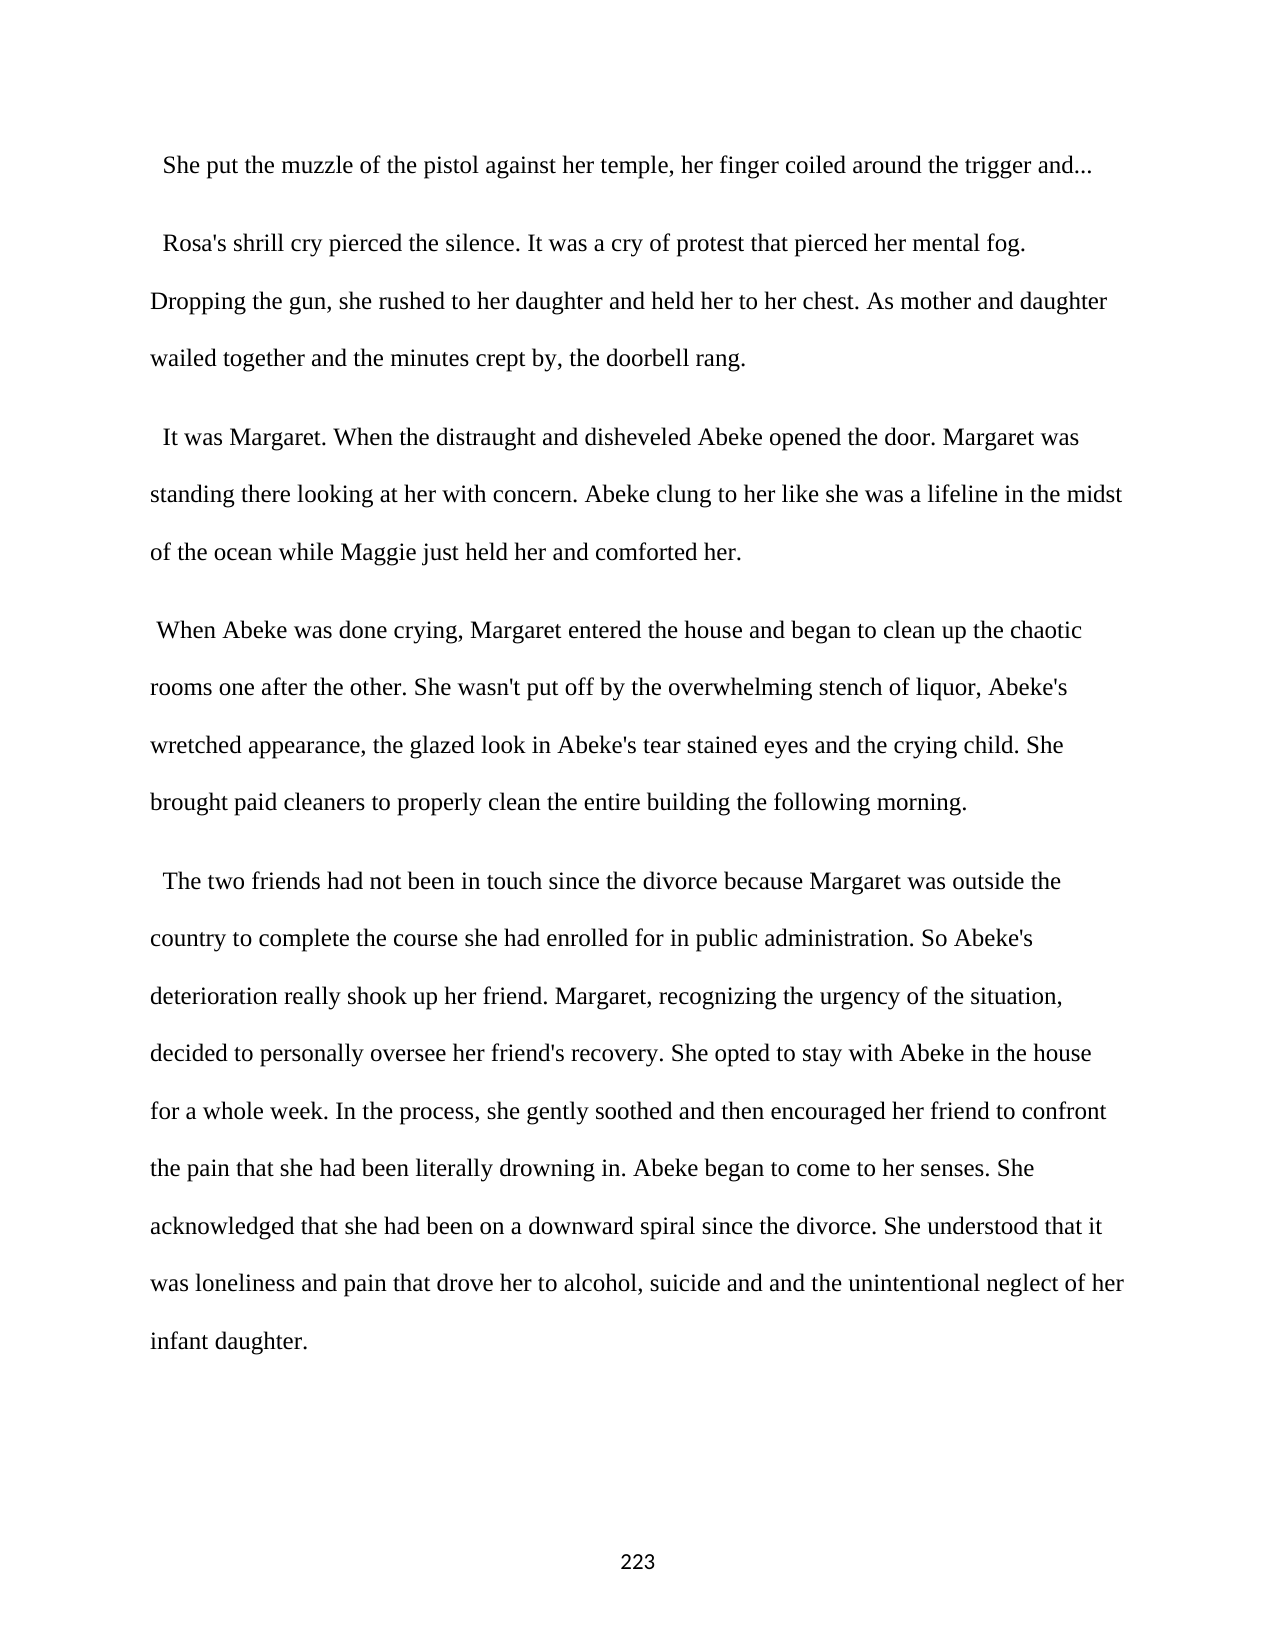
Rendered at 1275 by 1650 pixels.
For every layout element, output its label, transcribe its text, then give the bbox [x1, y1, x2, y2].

text The two friends had not been in touch since the divorce because Margaret was outside the country to complete the course she had enrolled for in public administration. So Abeke's deterioration really shook up her friend. Margaret, recognizing the urgency of the situation, decided to personally oversee her friend's recovery. She opted to stay with Abeke in the house for a whole week. In the process, she gently soothed and then encouraged her friend to confront the pain that she had been literally drowning in. Abeke began to come to her senses. She acknowledged that she had been on a downward spiral since the divorce. She understood that it was loneliness and pain that drove her to alcohol, suicide and and the unintentional neglect of her infant daughter. [150, 866, 1125, 1354]
text It was Margaret. When the distraught and disheveled Abeke opened the door. Margaret was standing there looking at her with concern. Abeke clung to her like she was a lifeline in the midst of the ocean while Maggie just held her and comforted her. [150, 422, 1125, 565]
text She put the muzzle of the pistol against her temple, her finger coiled around the trigger and... [150, 150, 1125, 179]
text Rosa's shrill cry pierced the silence. It was a cry of protest that pierced her mental fog. Dropping the gun, she rushed to her daughter and held her to her chest. As mother and daughter wailed together and the minutes crept by, the doorbell rang. [150, 228, 1125, 372]
text When Abeke was done crying, Margaret entered the house and began to clean up the chaotic rooms one after the other. She wasn't put off by the overwhelming stench of liquor, Abeke's wretched appearance, the glazed look in Abeke's tear stained eyes and the crying child. She brought paid cleaners to properly clean the entire building the following morning. [150, 615, 1125, 816]
